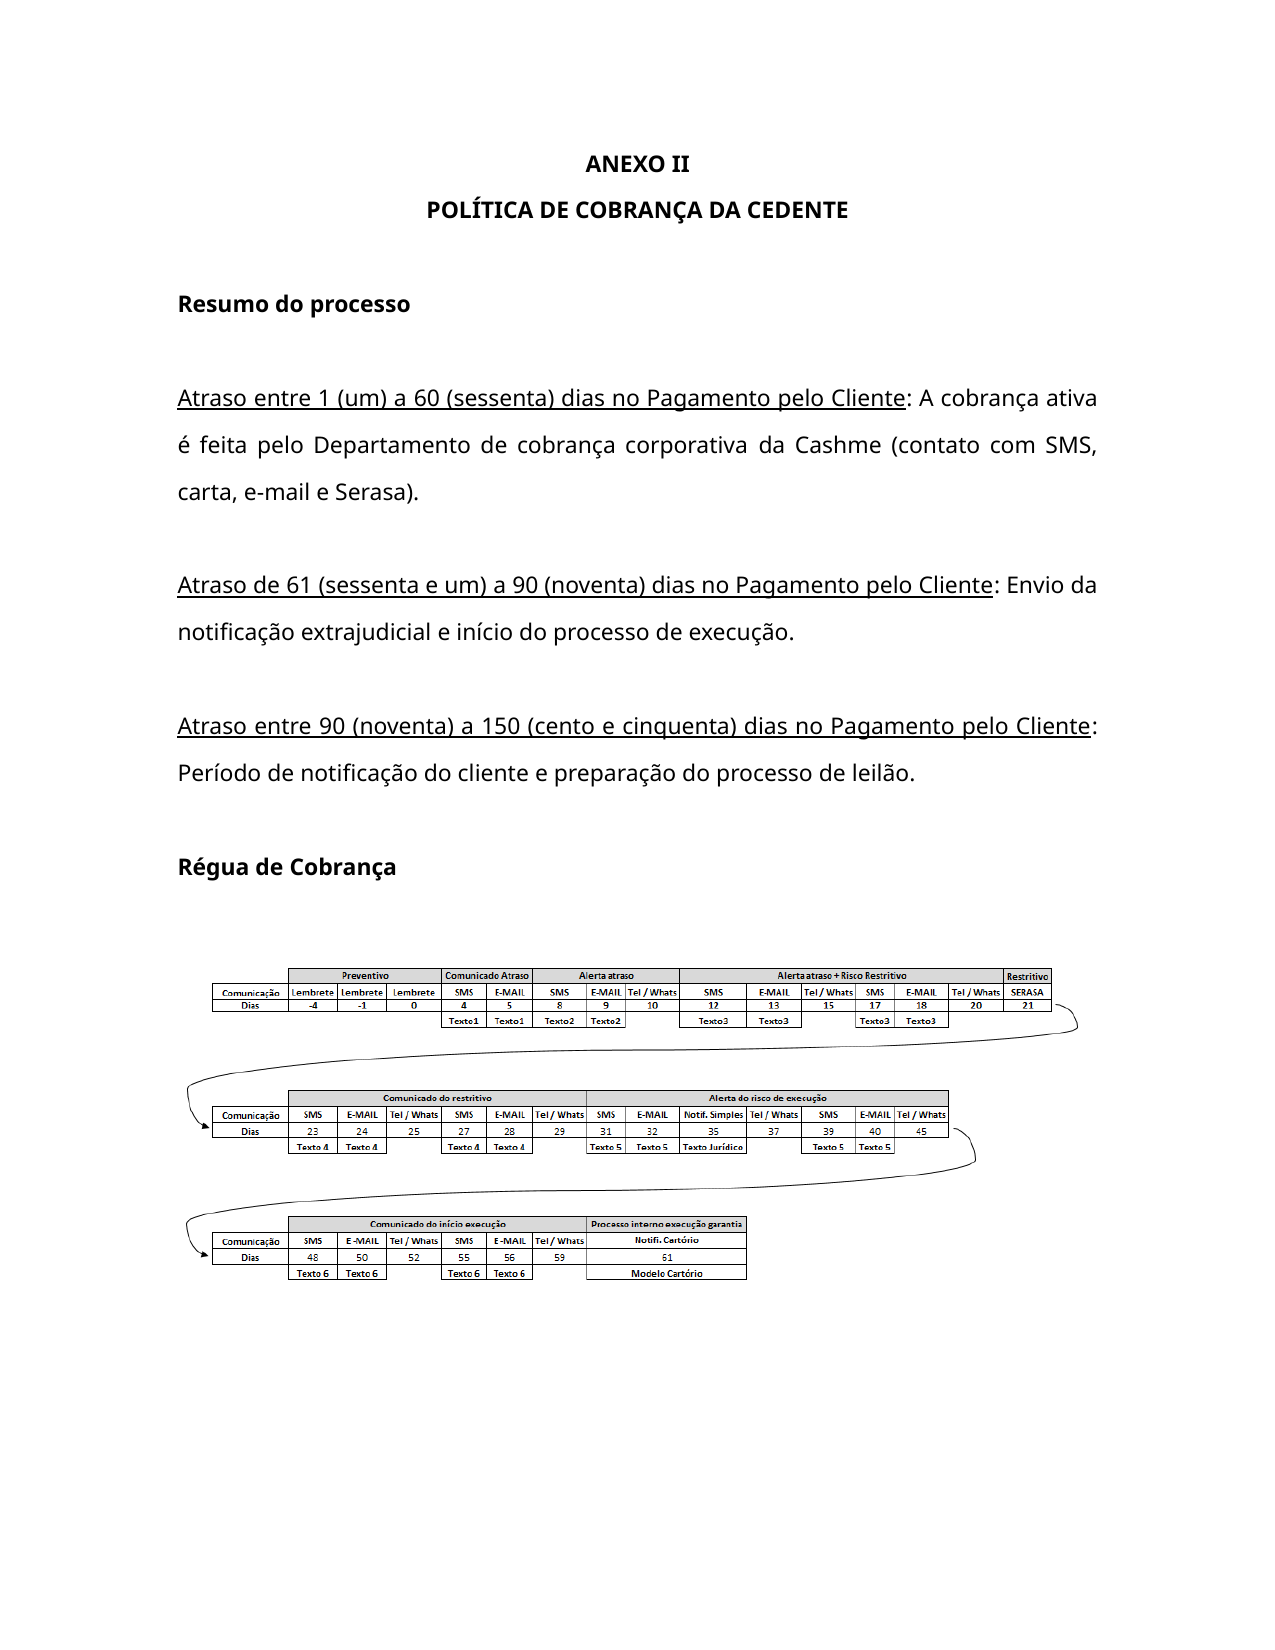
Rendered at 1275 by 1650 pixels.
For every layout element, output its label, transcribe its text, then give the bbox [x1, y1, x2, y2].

text Atraso entre 1 (um) a 60 (sessenta) dias no Pagamento pelo Cliente: A cobrança ativa é feita pelo Departamento de cobrança corporativa da Cashme (contato com SMS, carta, e-mail e Serasa). [177, 382, 1098, 507]
picture [177, 944, 1098, 1291]
text Resumo do processo [177, 288, 1098, 319]
text Régua de Cobrança [177, 851, 1098, 882]
text Atraso de 61 (sessenta e um) a 90 (noventa) dias no Pagamento pelo Cliente: Envio da notificação extrajudicial e início do processo de execução. [177, 569, 1098, 648]
text ANEXO II [177, 148, 1098, 179]
text Atraso entre 90 (noventa) a 150 (cento e cinquenta) dias no Pagamento pelo Cliente: Período de notificação do cliente e preparação do processo de leilão. [177, 710, 1098, 788]
text POLÍTICA DE COBRANÇA DA CEDENTE [177, 194, 1098, 226]
